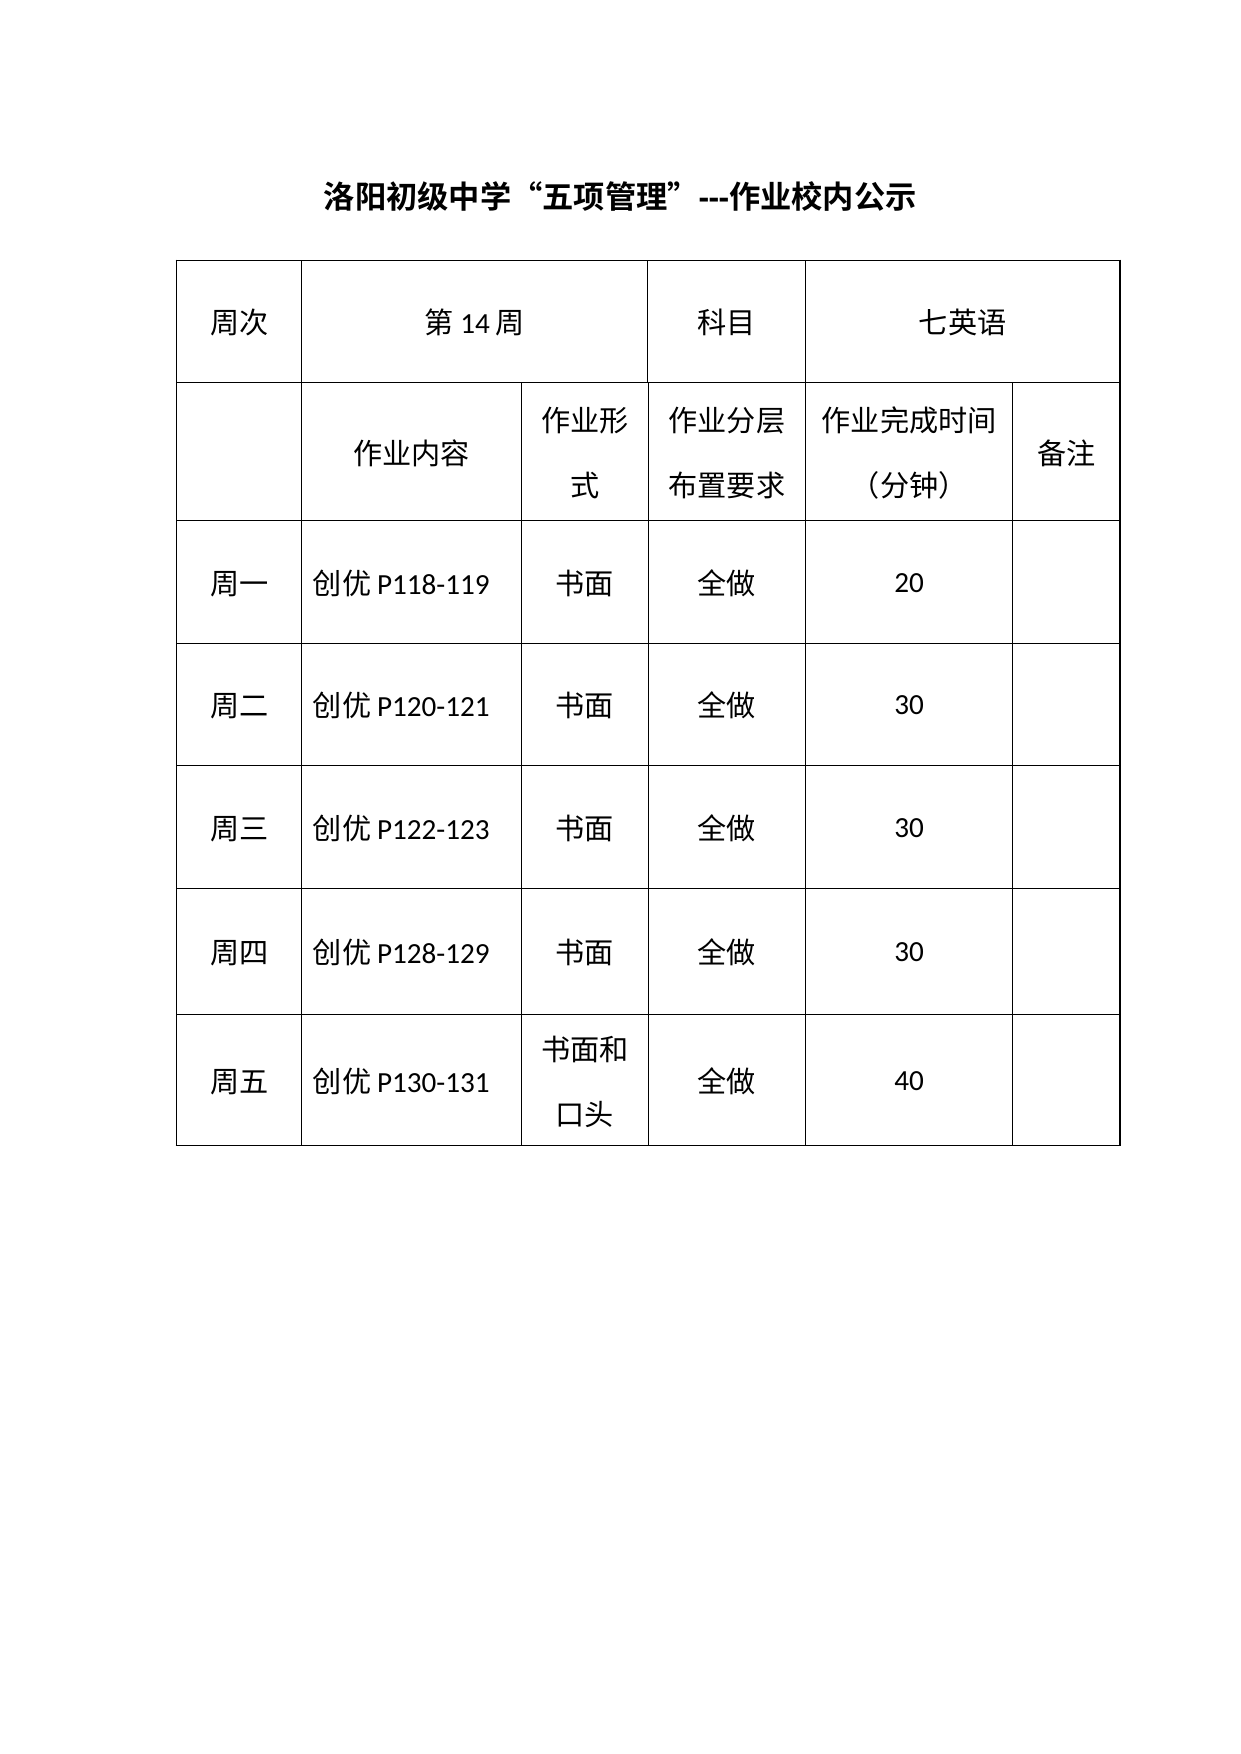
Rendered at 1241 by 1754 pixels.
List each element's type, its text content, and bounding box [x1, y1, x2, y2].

table_cell 创优P128-129 [302, 889, 521, 1014]
table_header 七英语 [806, 261, 1119, 382]
table_cell 创优P118-119 [302, 521, 521, 642]
table_cell 书面 [522, 644, 648, 765]
table_cell 周五 [177, 1015, 301, 1145]
table_cell [1013, 889, 1119, 1014]
table_cell 作业形式 [522, 383, 648, 520]
table_cell 30 [806, 766, 1012, 888]
table_cell 备注 [1013, 383, 1119, 520]
table_header 周次 [177, 261, 301, 382]
table_cell [1013, 1015, 1119, 1145]
table_cell [177, 383, 301, 520]
table_cell 周二 [177, 644, 301, 765]
table_cell 创优P122-123 [302, 766, 521, 888]
table_cell 书面和口头 [522, 1015, 648, 1145]
table_cell 全做 [649, 644, 805, 765]
table_cell 书面 [522, 766, 648, 888]
table_cell 全做 [649, 1015, 805, 1145]
table_cell 作业完成时间（分钟） [806, 383, 1012, 520]
table_cell [1013, 644, 1119, 765]
table_cell 周四 [177, 889, 301, 1014]
table_cell 20 [806, 521, 1012, 642]
table_cell 40 [806, 1015, 1012, 1145]
table_cell 作业内容 [302, 383, 521, 520]
table_cell 书面 [522, 521, 648, 642]
table_cell 创优P120-121 [302, 644, 521, 765]
table_cell 全做 [649, 766, 805, 888]
table_cell 全做 [649, 889, 805, 1014]
table_header 科目 [648, 261, 805, 382]
table_cell 全做 [649, 521, 805, 642]
table_cell 创优P130-131 [302, 1015, 521, 1145]
table_cell 书面 [522, 889, 648, 1014]
table_cell 30 [806, 644, 1012, 765]
table_cell [1013, 521, 1119, 642]
text 洛阳初级中学“五项管理”---作业校内公示 [187, 162, 1053, 227]
table_cell 周一 [177, 521, 301, 642]
table_cell [1013, 766, 1119, 888]
table_header 第 14周 [302, 261, 647, 382]
table_cell 周三 [177, 766, 301, 888]
table_cell 作业分层布置要求 [649, 383, 805, 520]
table_cell 30 [806, 889, 1012, 1014]
